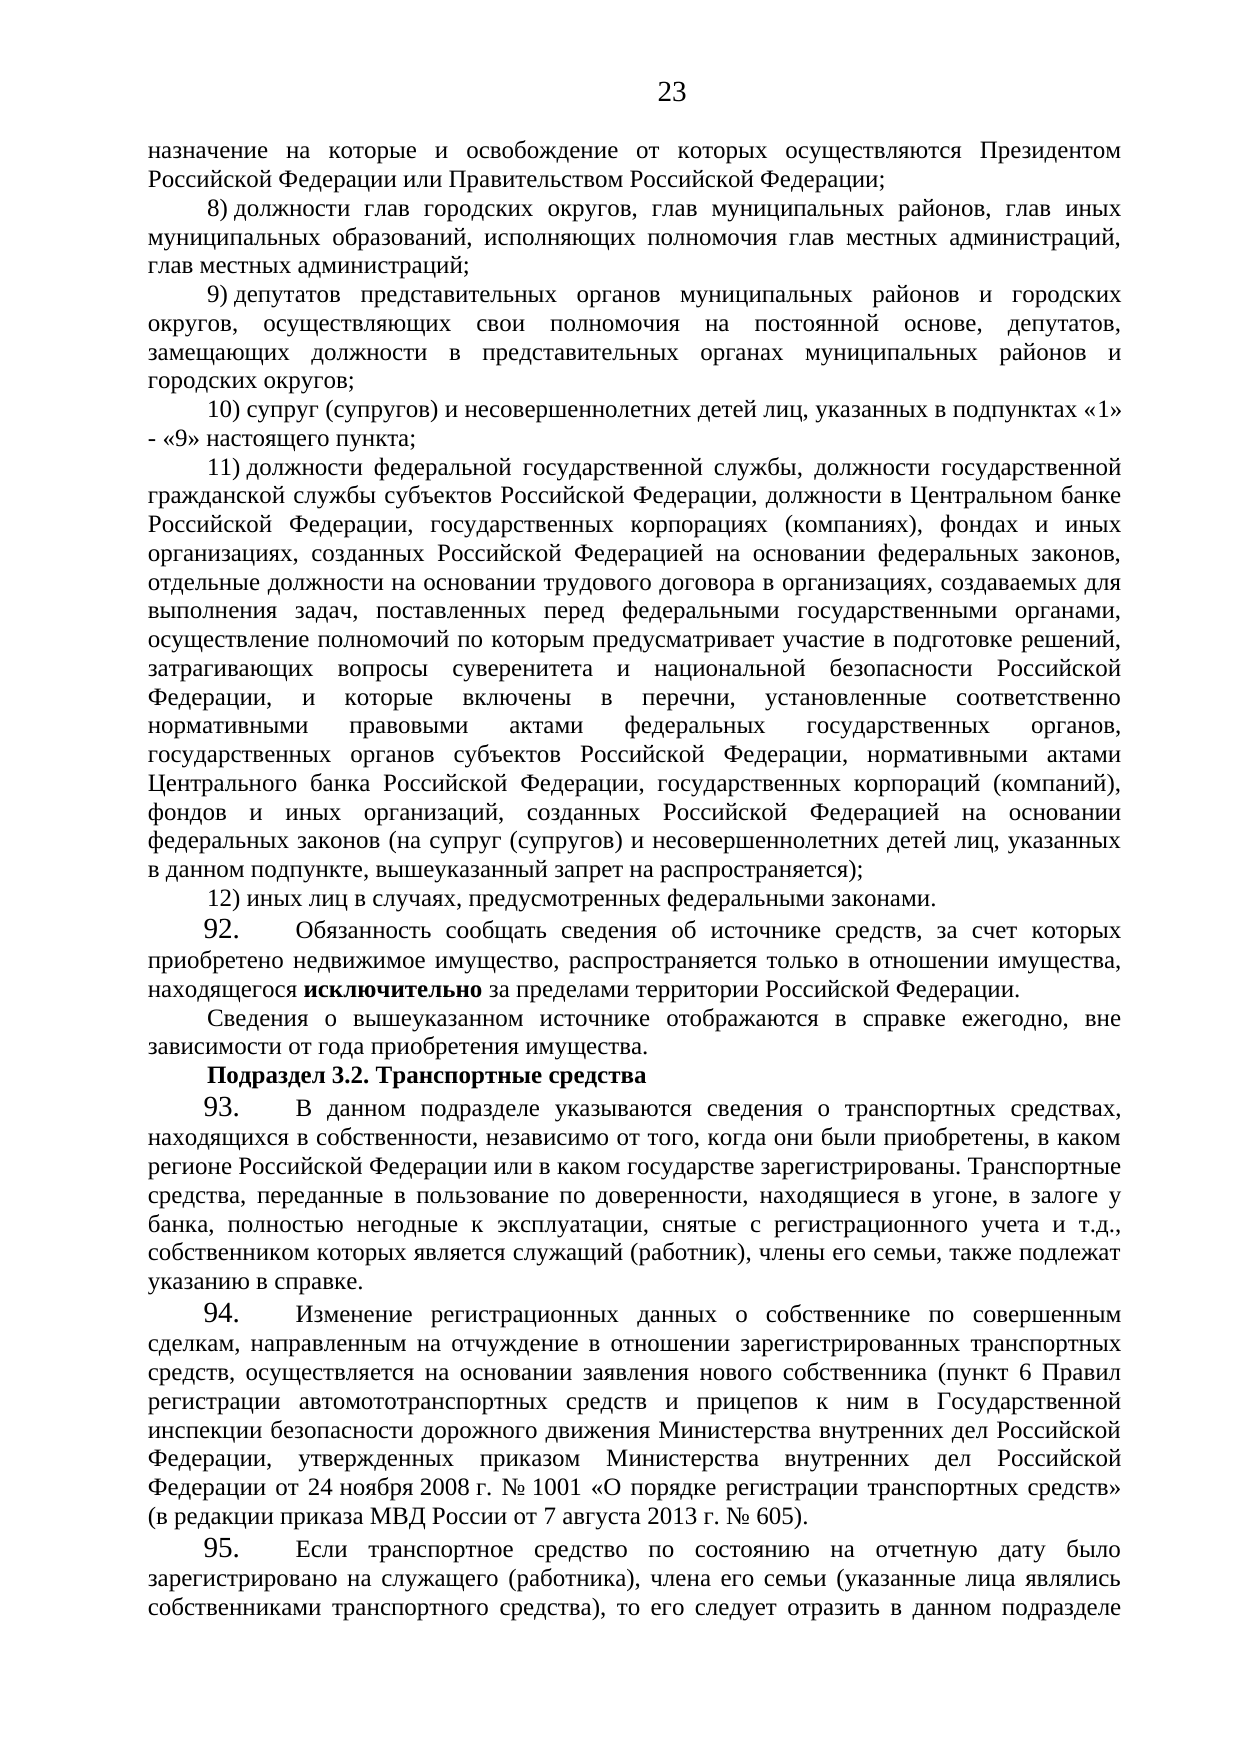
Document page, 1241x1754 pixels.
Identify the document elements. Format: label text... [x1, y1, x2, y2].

text 8) должности глав городских округов, глав муниципальных районов, глав иных муниципальных образований, исполняющих полномочия глав местных администраций, глав местных администраций; [148, 193, 1122, 279]
list 12) иных лиц в случаях, предусмотренных федеральными законами. [148, 883, 1122, 912]
list В данном подразделе указываются сведения о транспортных средствах, находящихся в собственности, независимо от того, когда они были приобретены, в каком регионе Российской Федерации или в каком государстве зарегистрированы. Транспортные средства, переданные в пользование по доверенности, находящиеся в угоне, в залоге у банка, полностью негодные к эксплуатации, снятые с регистрационного учета и т.д., собственником которых является служащий (работник), члены его семьи, также подлежат указанию в справке. [148, 1089, 1122, 1295]
text 9) депутатов представительных органов муниципальных районов и городских округов, осуществляющих свои полномочия на постоянной основе, депутатов, замещающих должности в представительных органах муниципальных районов и городских округов; [148, 279, 1122, 394]
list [148, 1530, 1122, 1621]
list 11) должности федеральной государственной службы, должности государственной гражданской службы субъектов Российской Федерации, должности в Центральном банке Российской Федерации, государственных корпорациях (компаниях), фондах и иных организациях, созданных Российской Федерацией на основании федеральных законов, отдельные должности на основании трудового договора в организациях, создаваемых для выполнения задач, поставленных перед федеральными государственными органами, осуществление полномочий по которым предусматривает участие в подготовке решений, затрагивающих вопросы суверенитета и национальной безопасности Российской Федерации, и которые включены в перечни, установленные соответственно нормативными правовыми актами федеральных государственных органов, государственных органов субъектов Российской Федерации, нормативными актами Центрального банка Российской Федерации, государственных корпораций (компаний), фондов и иных организаций, созданных Российской Федерацией на основании федеральных законов (на супруг (супругов) и несовершеннолетних детей лиц, указанных в данном подпункте, вышеуказанный запрет на распространяется); [148, 452, 1122, 883]
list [148, 135, 1122, 193]
list Обязанность сообщать сведения об источнике средств, за счет которых приобретено недвижимое имущество, распространяется только в отношении имущества, находящегося исключительно за пределами территории Российской Федерации. [148, 912, 1122, 1003]
list Подраздел 3.2. Транспортные средства [148, 1060, 1122, 1089]
list 10) супруг (супругов) и несовершеннолетних детей лиц, указанных в подпунктах «1» - «9» настоящего пункта; [148, 394, 1122, 452]
list Сведения о вышеуказанном источнике отображаются в справке ежегодно, вне зависимости от года приобретения имущества. [148, 1003, 1122, 1060]
list Изменение регистрационных данных о собственнике по совершенным сделкам, направленным на отчуждение в отношении зарегистрированных транспортных средств, осуществляется на основании заявления нового собственника (пункт 6 Правил регистрации автомототранспортных средств и прицепов к ним в Государственной инспекции безопасности дорожного движения Министерства внутренних дел Российской Федерации, утвержденных приказом Министерства внутренних дел Российской Федерации от 24 ноября 2008 г. № 1001 «О порядке регистрации транспортных средств» (в редакции приказа МВД России от 7 августа 2013 г. № 605). [148, 1295, 1122, 1530]
